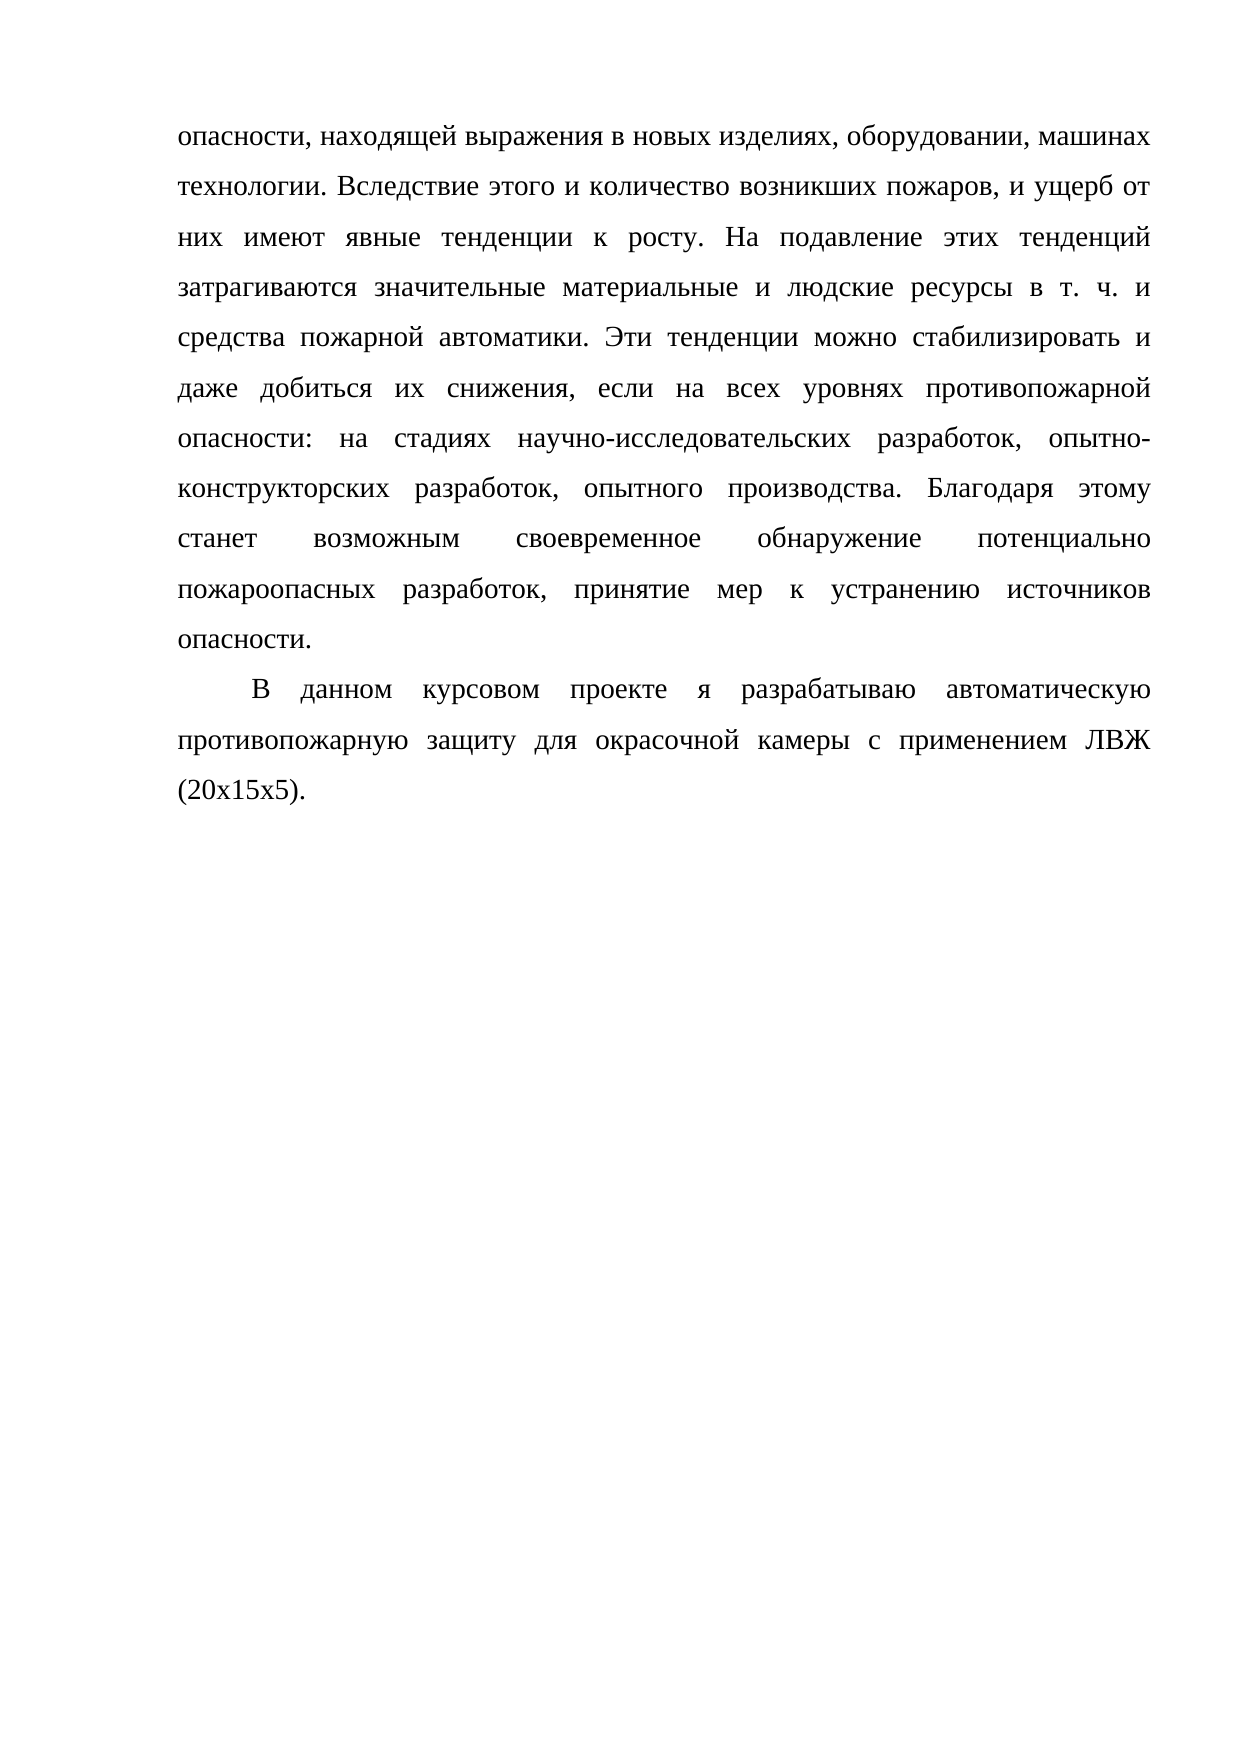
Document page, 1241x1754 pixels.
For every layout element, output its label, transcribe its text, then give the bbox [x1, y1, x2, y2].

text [177, 118, 1152, 655]
text В данном курсовом проекте я разрабатываю автоматическую противопожарную защиту для окрасочной камеры с применением ЛВЖ (20х15х5). [177, 672, 1152, 806]
